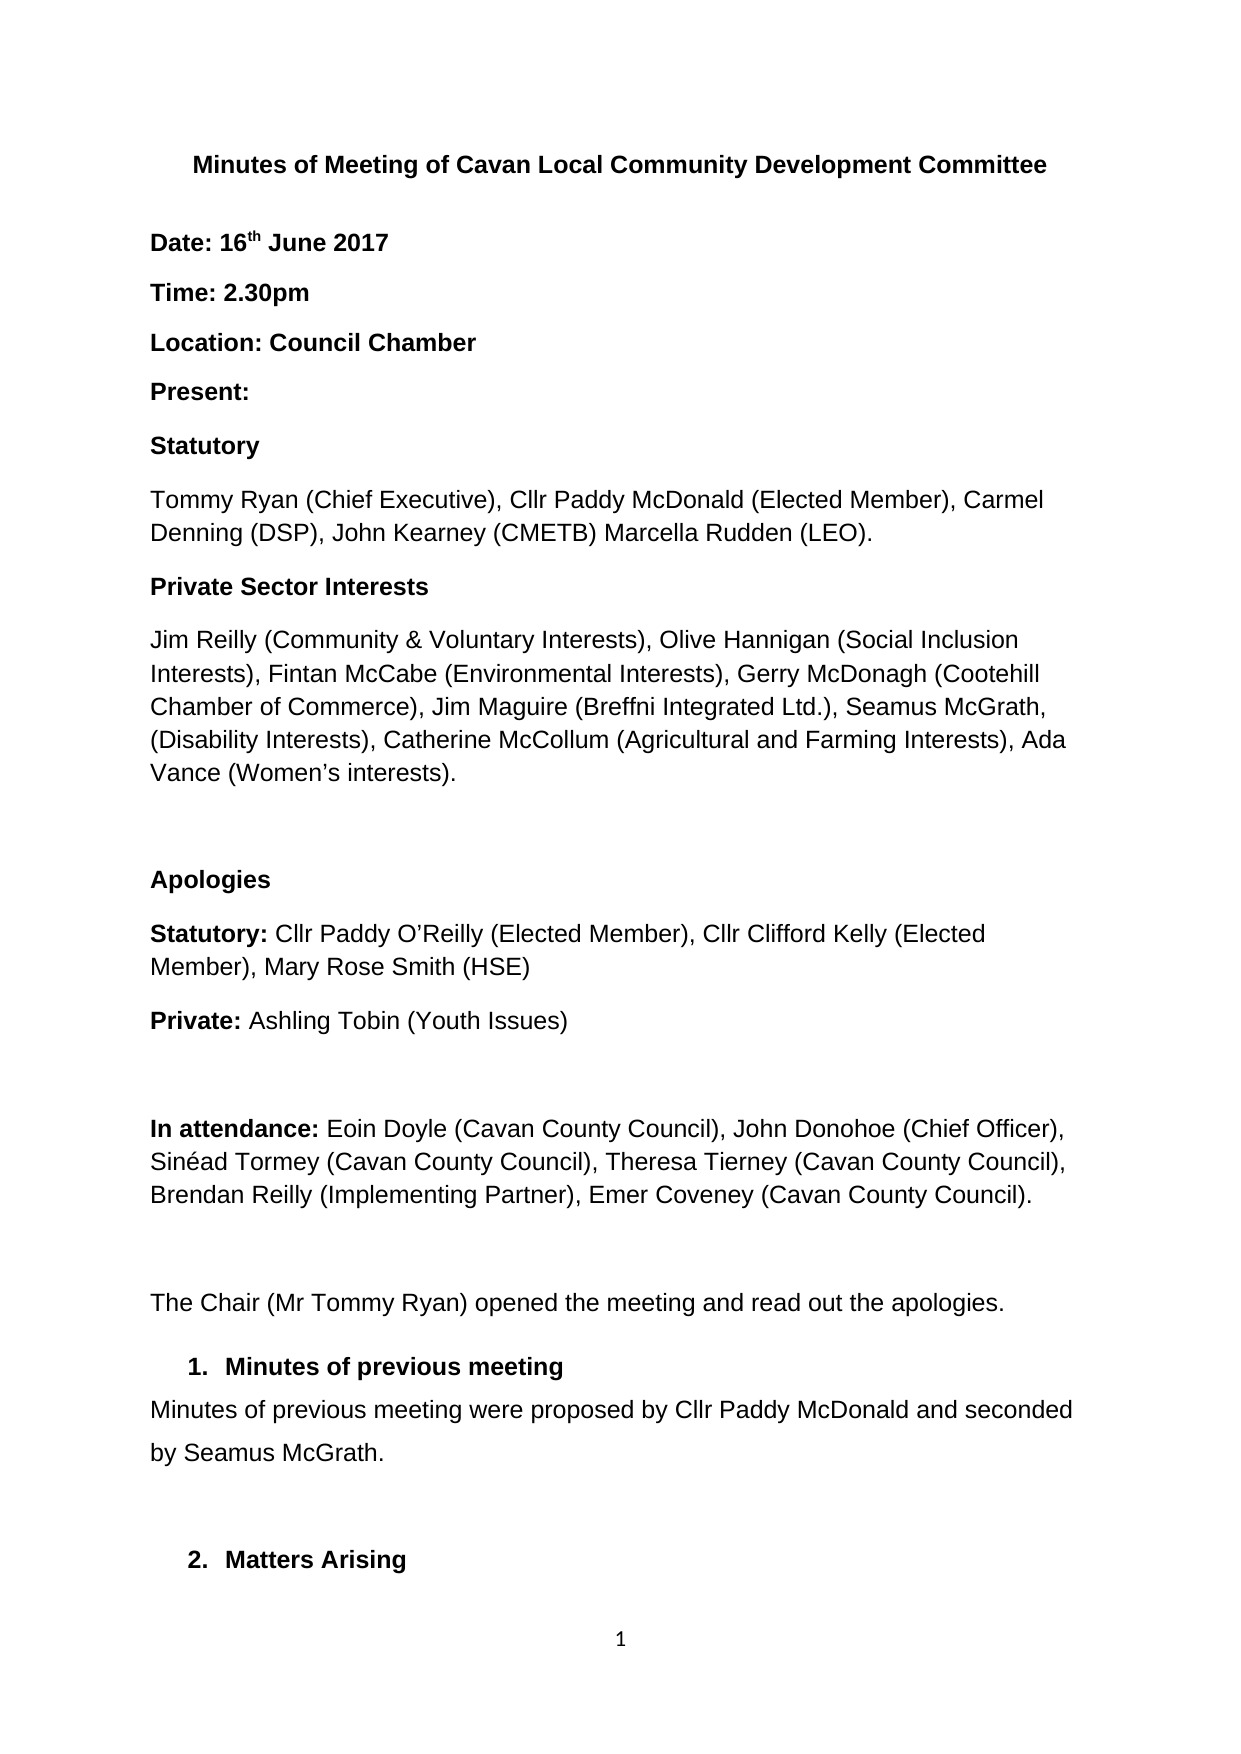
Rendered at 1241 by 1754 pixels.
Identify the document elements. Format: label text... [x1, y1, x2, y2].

text Statutory: Cllr Paddy O’Reilly (Elected Member), Cllr Clifford Kelly (Elected Member), Mary Rose Smith (HSE) [150, 919, 1090, 981]
text Jim Reilly (Community & Voluntary Interests), Olive Hannigan (Social Inclusion Interests), Fintan McCabe (Environmental Interests), Gerry McDonagh (Cootehill Chamber of Commerce), Jim Maguire (Breffni Integrated Ltd.), Seamus McGrath, (Disability Interests), Catherine McCollum (Agricultural and Farming Interests), Ada Vance (Women’s interests). [150, 626, 1090, 786]
text Minutes of Meeting of Cavan Local Community Development Committee [150, 150, 1090, 179]
text Apologies [150, 865, 1090, 894]
text Private: Ashling Tobin (Youth Issues) [150, 1006, 1090, 1035]
list Matters Arising [187, 1545, 1090, 1573]
text Location: Council Chamber [150, 327, 1090, 356]
text In attendance: Eoin Doyle (Cavan County Council), John Donohoe (Chief Officer), Sinéad Tormey (Cavan County Council), Theresa Tierney (Cavan County Council), Brendan Reilly (Implementing Partner), Emer Coveney (Cavan County Council). [150, 1114, 1090, 1208]
text The Chair (Mr Tommy Ryan) opened the meeting and read out the apologies. [150, 1287, 1090, 1316]
text Tommy Ryan (Chief Executive), Cllr Paddy McDonald (Elected Member), Carmel Denning (DSP), John Kearney (CMETB) Marcella Rudden (LEO). [150, 485, 1090, 547]
text Statutory [150, 431, 1090, 460]
text Private Sector Interests [150, 572, 1090, 600]
text Present: [150, 377, 1090, 406]
text Minutes of previous meeting were proposed by Cllr Paddy McDonald and seconded by Seamus McGrath. [150, 1394, 1090, 1466]
list Minutes of previous meeting [187, 1351, 1090, 1380]
text Time: 2.30pm [150, 278, 1090, 307]
text Date: 16th June 2017 [150, 228, 1090, 257]
